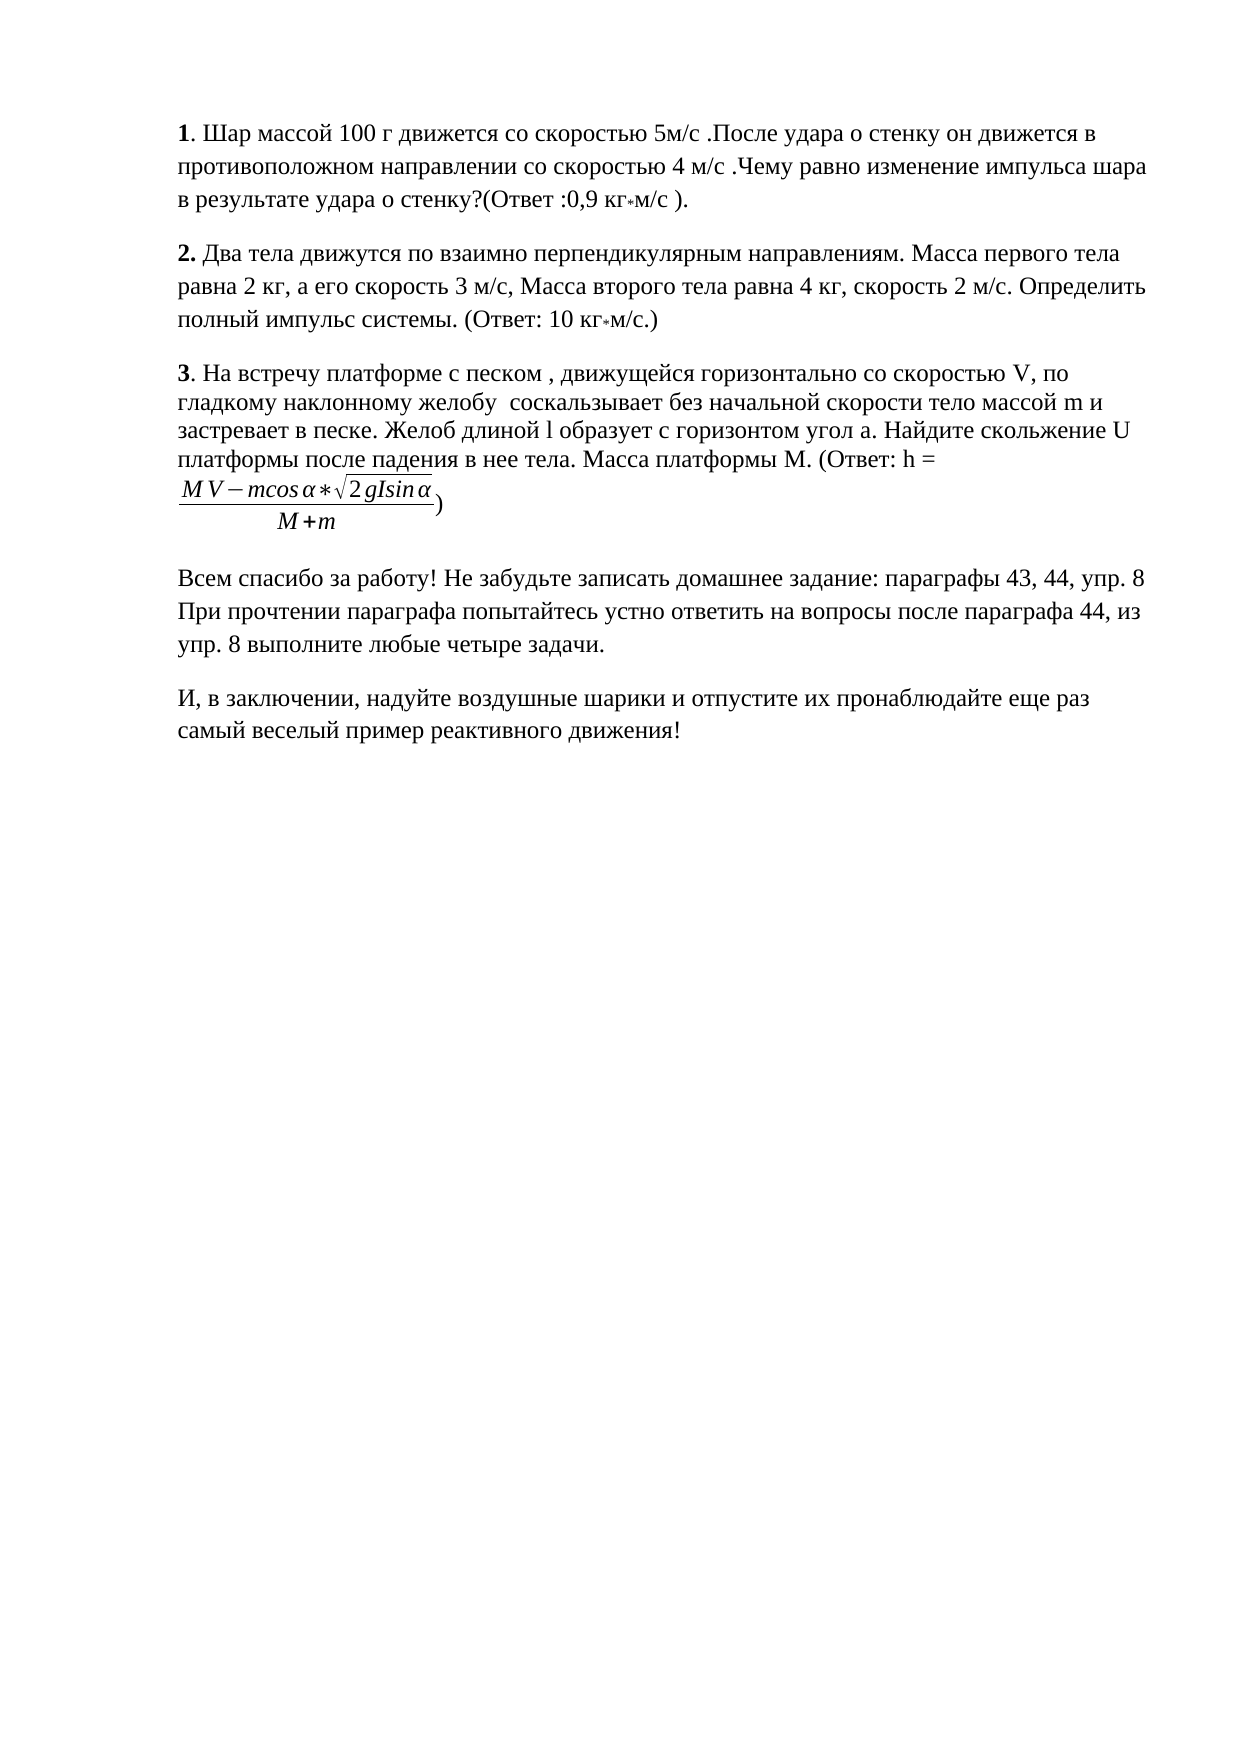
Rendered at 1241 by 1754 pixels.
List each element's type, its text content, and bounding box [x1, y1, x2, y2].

text И, в заключении, надуйте воздушные шарики и отпустите их пронаблюдайте еще раз самый веселый пример реактивного движения! [177, 683, 1152, 744]
text 2. Два тела движутся по взаимно перпендикулярным направлениям. Масса первого тела равна , а его скорость 3 м/с, Масса второго тела равна , скорость 2 м/с. Определить полный импульс системы. (Ответ: 10 кг*м/с.) [177, 238, 1152, 333]
text 3. На встречу платформе с песком , движущейся горизонтально со скоростью V, по гладкому наклонному желобу соскальзывает без начальной скорости тело массой m и застревает в песке. Желоб длиной l образует с горизонтом угол a. Найдите скольжение U платформы после падения в нее тела. Масса платформы M. (Ответ: h = ) [177, 358, 1152, 534]
text 1. Шар массой движется со скоростью 5м/с .После удара о стенку он движется в противоположном направлении со скоростью 4 м/с .Чему равно изменение импульса шара в результате удара о стенку?(Ответ :0,9 кг*м/с ). [177, 118, 1152, 213]
text Всем спасибо за работу! Не забудьте записать домашнее задание: параграфы 43, 44, упр. 8 При прочтении параграфа попытайтесь устно ответить на вопросы после параграфа 44, из упр. 8 выполните любые четыре задачи. [177, 563, 1152, 657]
